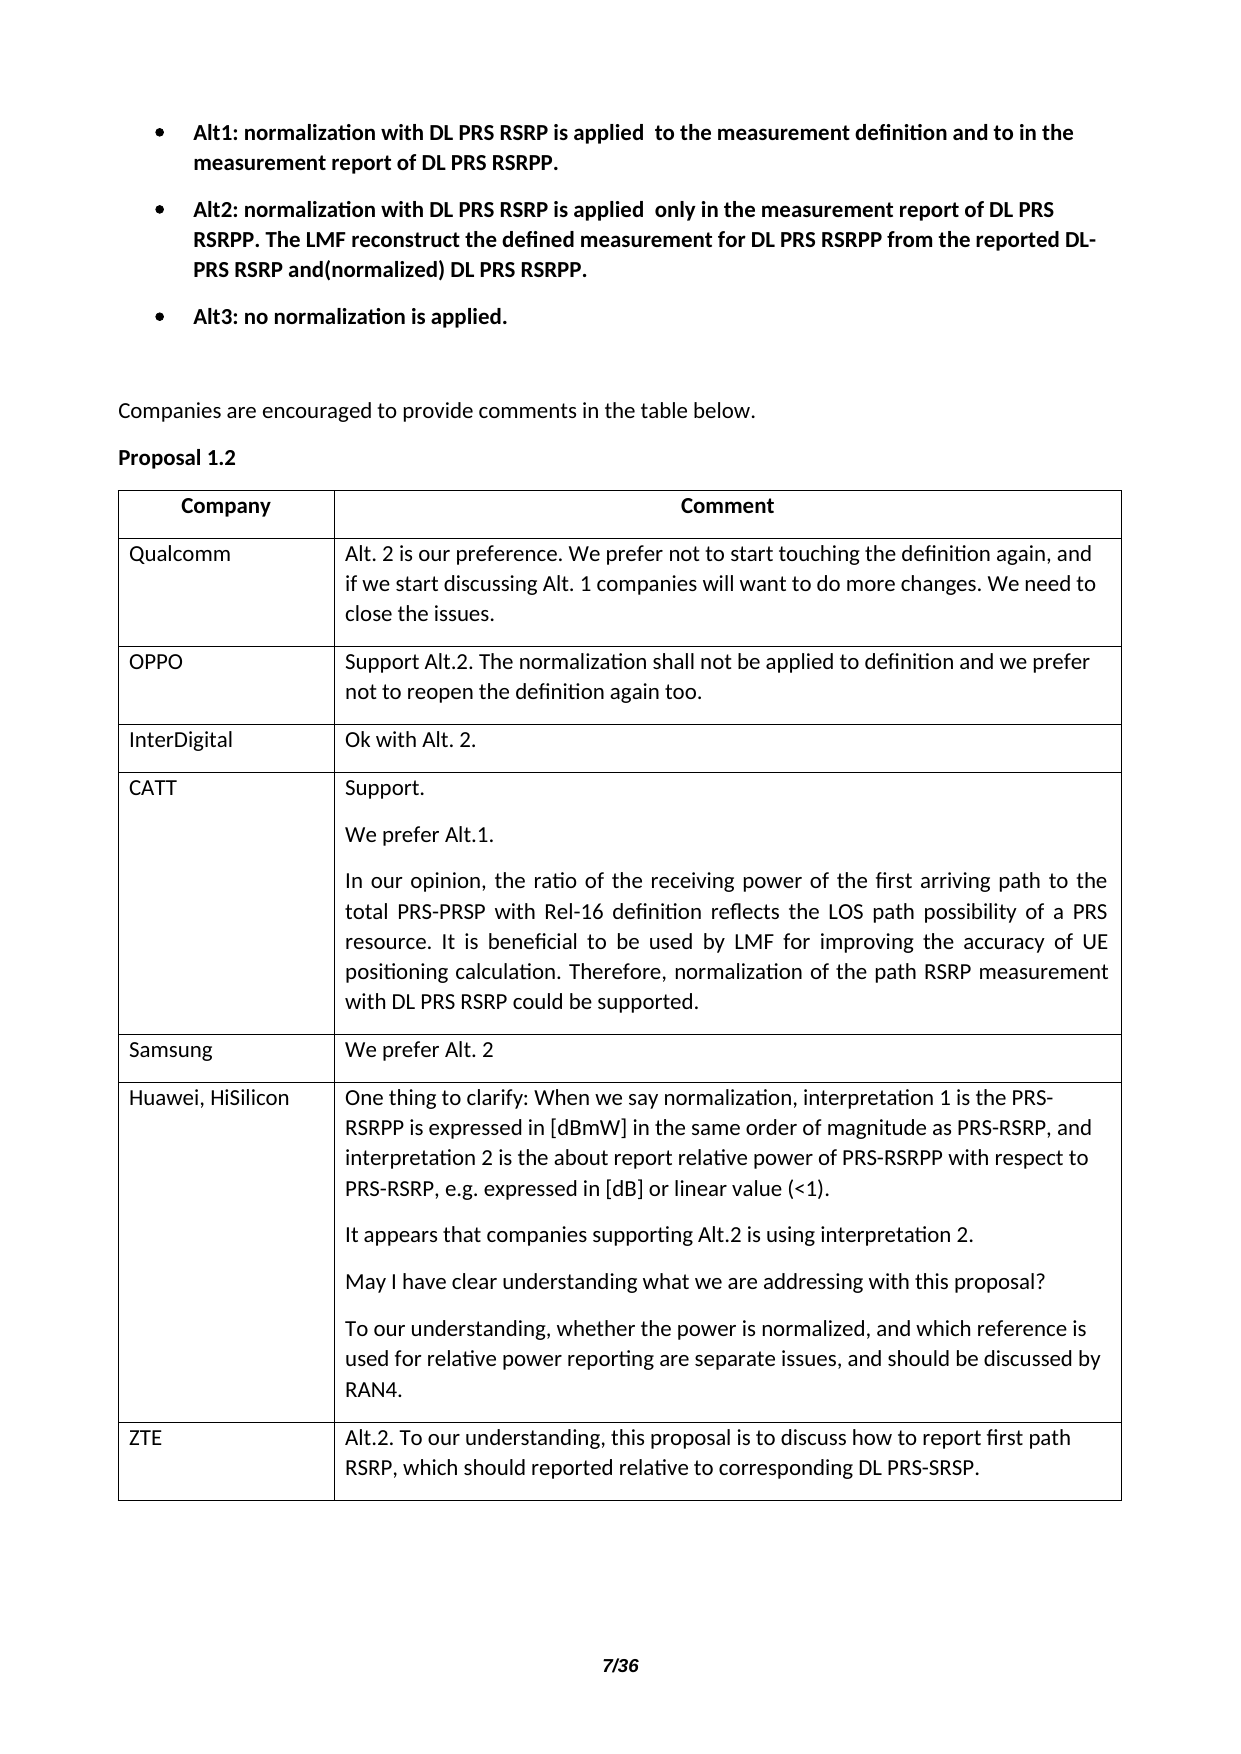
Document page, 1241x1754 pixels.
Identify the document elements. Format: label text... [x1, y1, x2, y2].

table_header Company [119, 491, 334, 538]
table_cell Support Alt.2. The normalization shall not be applied to definition and we prefer not to reopen the definition again too. [335, 647, 1121, 724]
list Alt2: normalization with DL PRS RSRP is applied only in the measurement report of DL PRS RSRPP. The LMF reconstruct the defined measurement for DL PRS RSRPP from the reported DL-PRS RSRP and(normalized) DL PRS RSRPP. [156, 195, 1122, 284]
table_cell Huawei, HiSilicon [119, 1083, 334, 1422]
list Alt3: no normalization is applied. [156, 302, 1122, 331]
text Companies are encouraged to provide comments in the table below. [118, 396, 1122, 424]
table_cell InterDigital [119, 725, 334, 772]
table_cell Alt. 2 is our preference. We prefer not to start touching the definition again, and if we start discussing Alt. 1 companies will want to do more changes. We need to close the issues. [335, 539, 1121, 646]
table_cell Support. We prefer Alt.1. In our opinion, the ratio of the receiving power of the first arriving path to the total PRS-PRSP with Rel-16 definition reflects the LOS path possibility of a PRS resource. It is beneficial to be used by LMF for improving the accuracy of UE positioning calculation. Therefore, normalization of the path RSRP measurement with DL PRS RSRP could be supported. [335, 773, 1121, 1034]
table_cell Qualcomm [119, 539, 334, 646]
table_cell CATT [119, 773, 334, 1034]
list Alt1: normalization with DL PRS RSRP is applied to the measurement definition and to in the measurement report of DL PRS RSRPP. [156, 118, 1122, 176]
table_cell Samsung [119, 1035, 334, 1082]
table_cell One thing to clarify: When we say normalization, interpretation 1 is the PRS-RSRPP is expressed in [dBmW] in the same order of magnitude as PRS-RSRP, and interpretation 2 is the about report relative power of PRS-RSRPP with respect to PRS-RSRP, e.g. expressed in [dB] or linear value (<1). It appears that companies supporting Alt.2 is using interpretation 2. May I have clear understanding what we are addressing with this proposal? To our understanding, whether the power is normalized, and which reference is used for relative power reporting are separate issues, and should be discussed by RAN4. [335, 1083, 1121, 1422]
table_cell OPPO [119, 647, 334, 724]
table_cell Ok with Alt. 2. [335, 725, 1121, 772]
table_header Comment [335, 491, 1121, 538]
table_cell We prefer Alt. 2 [335, 1035, 1121, 1082]
table_cell Alt.2. To our understanding, this proposal is to discuss how to report first path RSRP, which should reported relative to corresponding DL PRS-SRSP. [335, 1423, 1121, 1499]
text Proposal 1.2 [118, 443, 1122, 471]
table_cell ZTE [119, 1423, 334, 1499]
